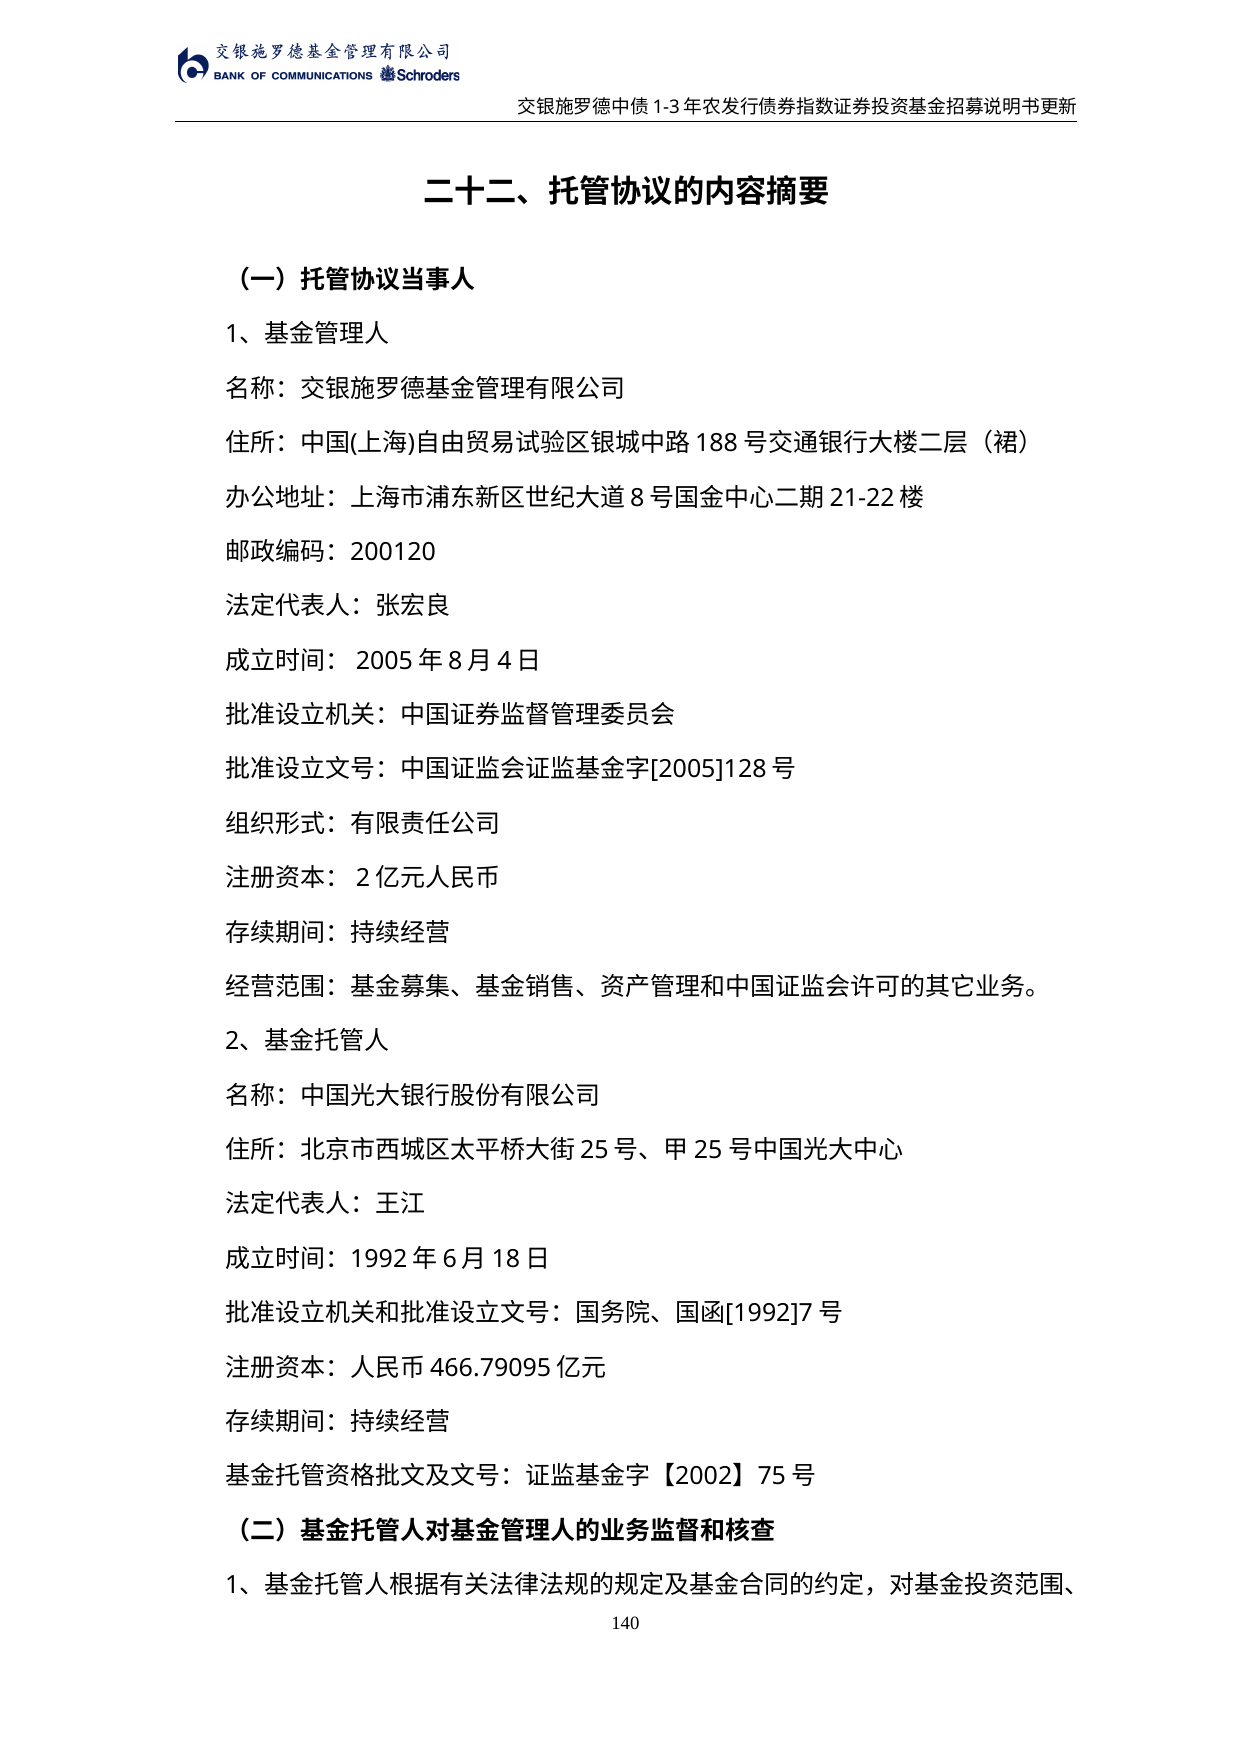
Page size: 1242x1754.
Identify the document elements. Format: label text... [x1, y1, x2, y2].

text （二）基金托管人对基金管理人的业务监督和核查 [175, 1510, 1077, 1546]
text 批准设立文号：中国证监会证监基金字[2005]128号 [175, 749, 1077, 785]
text 组织形式：有限责任公司 [175, 803, 1077, 839]
text 注册资本：人民币466.79095亿元 [175, 1347, 1077, 1383]
text 基金托管资格批文及文号：证监基金字【2002】75号 [175, 1456, 1077, 1492]
subtitle 二十二、托管协议的内容摘要 [175, 167, 1077, 212]
text 存续期间：持续经营 [175, 912, 1077, 948]
text 法定代表人：张宏良 [175, 586, 1077, 622]
text 批准设立机关和批准设立文号：国务院、国函[1992]7号 [175, 1293, 1077, 1329]
text 住所：中国(上海)自由贸易试验区银城中路188号交通银行大楼二层（裙） [175, 423, 1077, 459]
text 名称：交银施罗德基金管理有限公司 [175, 368, 1077, 404]
text 办公地址：上海市浦东新区世纪大道8号国金中心二期21-22楼 [175, 477, 1077, 513]
text 成立时间： 2005年8月4日 [175, 640, 1077, 676]
text 经营范围：基金募集、基金销售、资产管理和中国证监会许可的其它业务。 [175, 966, 1077, 1003]
text 名称：中国光大银行股份有限公司 [175, 1075, 1077, 1111]
text 1、基金管理人 [175, 314, 1077, 350]
text 存续期间：持续经营 [175, 1401, 1077, 1438]
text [175, 1564, 1077, 1601]
text 邮政编码：200120 [175, 531, 1077, 568]
text 法定代表人：王江 [175, 1184, 1077, 1220]
text 住所：北京市西城区太平桥大街25号、甲25 号中国光大中心 [175, 1129, 1077, 1166]
picture [178, 43, 460, 83]
text 成立时间：1992年6月18日 [175, 1238, 1077, 1274]
text （一）托管协议当事人 [175, 259, 1077, 296]
text 注册资本： 2亿元人民币 [175, 858, 1077, 894]
text 2、基金托管人 [175, 1021, 1077, 1057]
text 批准设立机关：中国证券监督管理委员会 [175, 694, 1077, 731]
